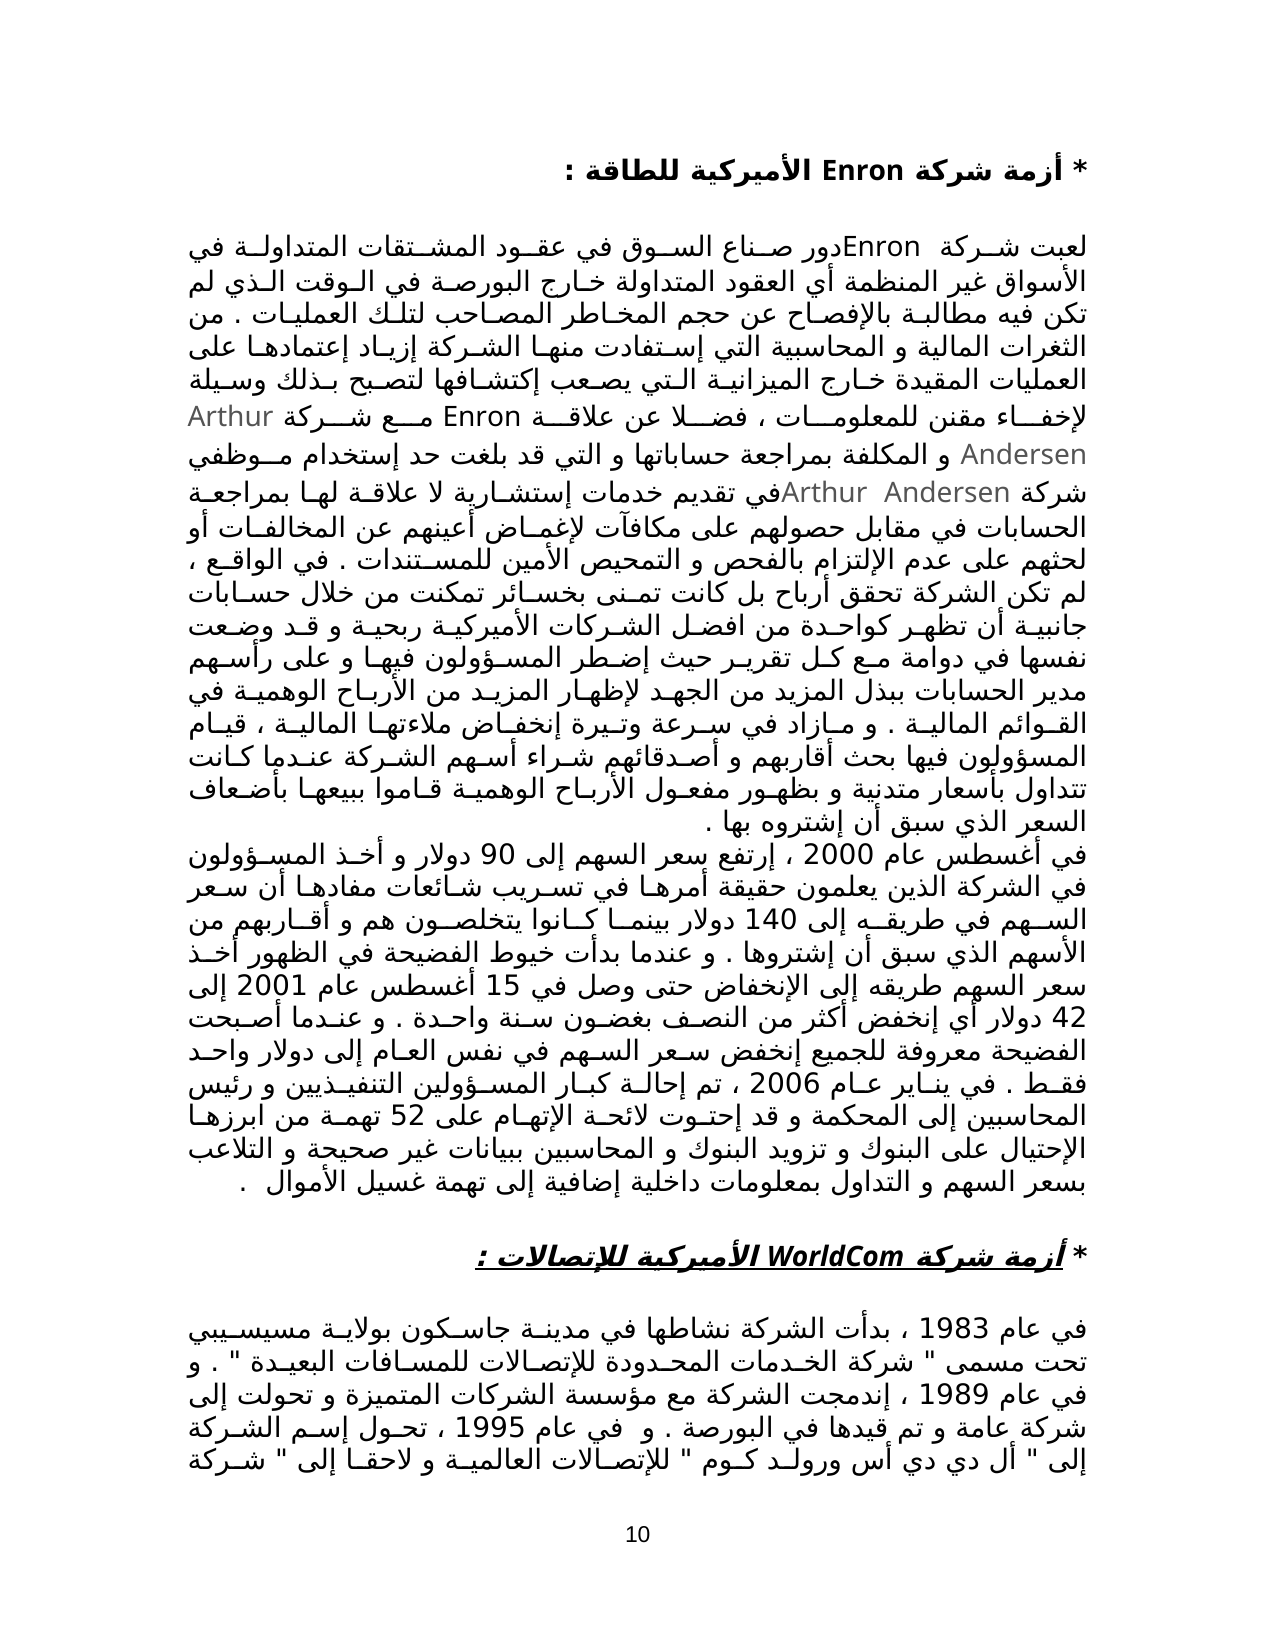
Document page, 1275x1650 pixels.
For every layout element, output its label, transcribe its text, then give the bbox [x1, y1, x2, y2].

text * أزمة شركة WorldCom الأميركية للإتصالات : [187, 1236, 1087, 1274]
text لعبت شركة Enronدور صناع السوق في عقود المشتقات المتداولة في الأسواق غير المنظمة أي العقود المتداولة خارج البورصة في الوقت الذي لم تكن فيه مطالبة بالإفصاح عن حجم المخاطر المصاحب لتلك العمليات . من الثغرات المالية و المحاسبية التي إستفادت منها الشركة إزياد إعتمادها على العمليات المقيدة خارج الميزانية التي يصعب إكتشافها لتصبح بذلك وسيلة لإخفاء مقنن للمعلومات ، فضلا عن علاقة Enron مع شركة Arthur Andersen و المكلفة بمراجعة حساباتها و التي قد بلغت حد إستخدام موظفي شركة Arthur Andersenفي تقديم خدمات إستشارية لا علاقة لها بمراجعة الحسابات في مقابل حصولهم على مكافآت لإغماض أعينهم عن المخالفات أو لحثهم على عدم الإلتزام بالفحص و التمحيص الأمين للمستندات . في الواقع ، لم تكن الشركة تحقق أرباح بل كانت تمنى بخسائر تمكنت من خلال حسابات جانبية أن تظهر كواحدة من افضل الشركات الأميركية ربحية و قد وضعت نفسها في دوامة مع كل تقرير حيث إضطر المسؤولون فيها و على رأسهم مدير الحسابات ببذل المزيد من الجهد لإظهار المزيد من الأرباح الوهمية في القوائم المالية . و مازاد في سرعة وتيرة إنخفاض ملاءتها المالية ، قيام المسؤولون فيها بحث أقاربهم و أصدقائهم شراء أسهم الشركة عندما كانت تتداول بأسعار متدنية و بظهور مفعول الأرباح الوهمية قاموا ببيعها بأضعاف السعر الذي سبق أن إشتروه بها . [187, 227, 1087, 838]
text في أغسطس عام 2000 ، إرتفع سعر السهم إلى 90 دولار و أخذ المسؤولون في الشركة الذين يعلمون حقيقة أمرها في تسريب شائعات مفادها أن سعر السهم في طريقه إلى 140 دولار بينما كانوا يتخلصون هم و أقاربهم من الأسهم الذي سبق أن إشتروها . و عندما بدأت خيوط الفضيحة في الظهور أخذ سعر السهم طريقه إلى الإنخفاض حتى وصل في 15 أغسطس عام 2001 إلى 42 دولار أي إنخفض أكثر من النصف بغضون سنة واحدة . و عندما أصبحت الفضيحة معروفة للجميع إنخفض سعر السهم في نفس العام إلى دولار واحد فقط . في يناير عام 2006 ، تم إحالة كبار المسؤولين التنفيذيين و رئيس المحاسبين إلى المحكمة و قد إحتوت لائحة الإتهام على 52 تهمة من ابرزها الإحتيال على البنوك و تزويد البنوك و المحاسبين ببيانات غير صحيحة و التلاعب بسعر السهم و التداول بمعلومات داخلية إضافية إلى تهمة غسيل الأموال . [187, 838, 1087, 1198]
text * أزمة شركة Enron الأميركية للطاقة : [187, 150, 1087, 188]
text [187, 1313, 1087, 1476]
